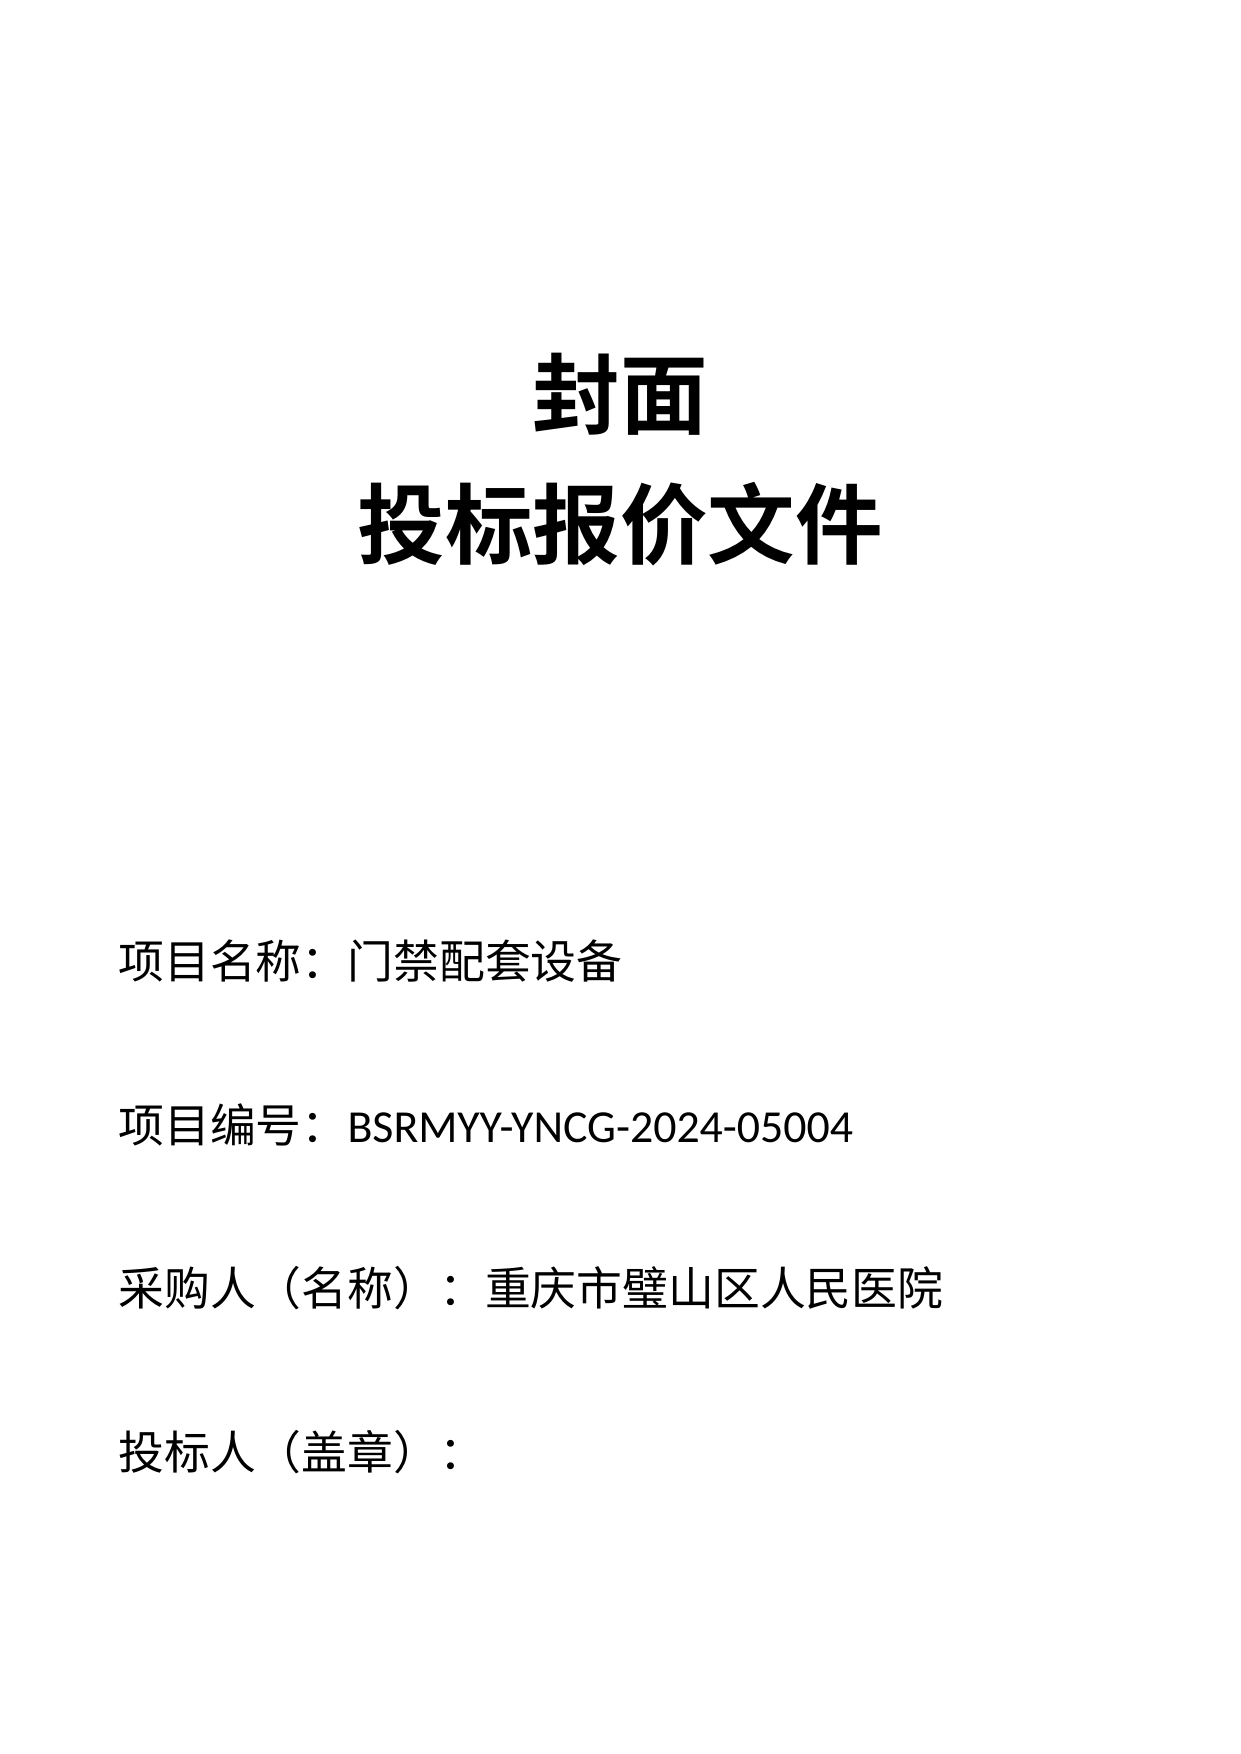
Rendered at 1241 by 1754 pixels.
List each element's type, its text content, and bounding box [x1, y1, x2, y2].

text 项目编号：BSRMYY-YNCG-2024-05004 [118, 1073, 1122, 1171]
text 投标报价文件 [118, 454, 1122, 584]
text 项目名称：门禁配套设备 [118, 909, 1122, 1007]
text 投标人（盖章）： [118, 1401, 1122, 1498]
text 采购人（名称）：重庆市璧山区人民医院 [118, 1237, 1122, 1335]
text 封面 [118, 324, 1122, 454]
